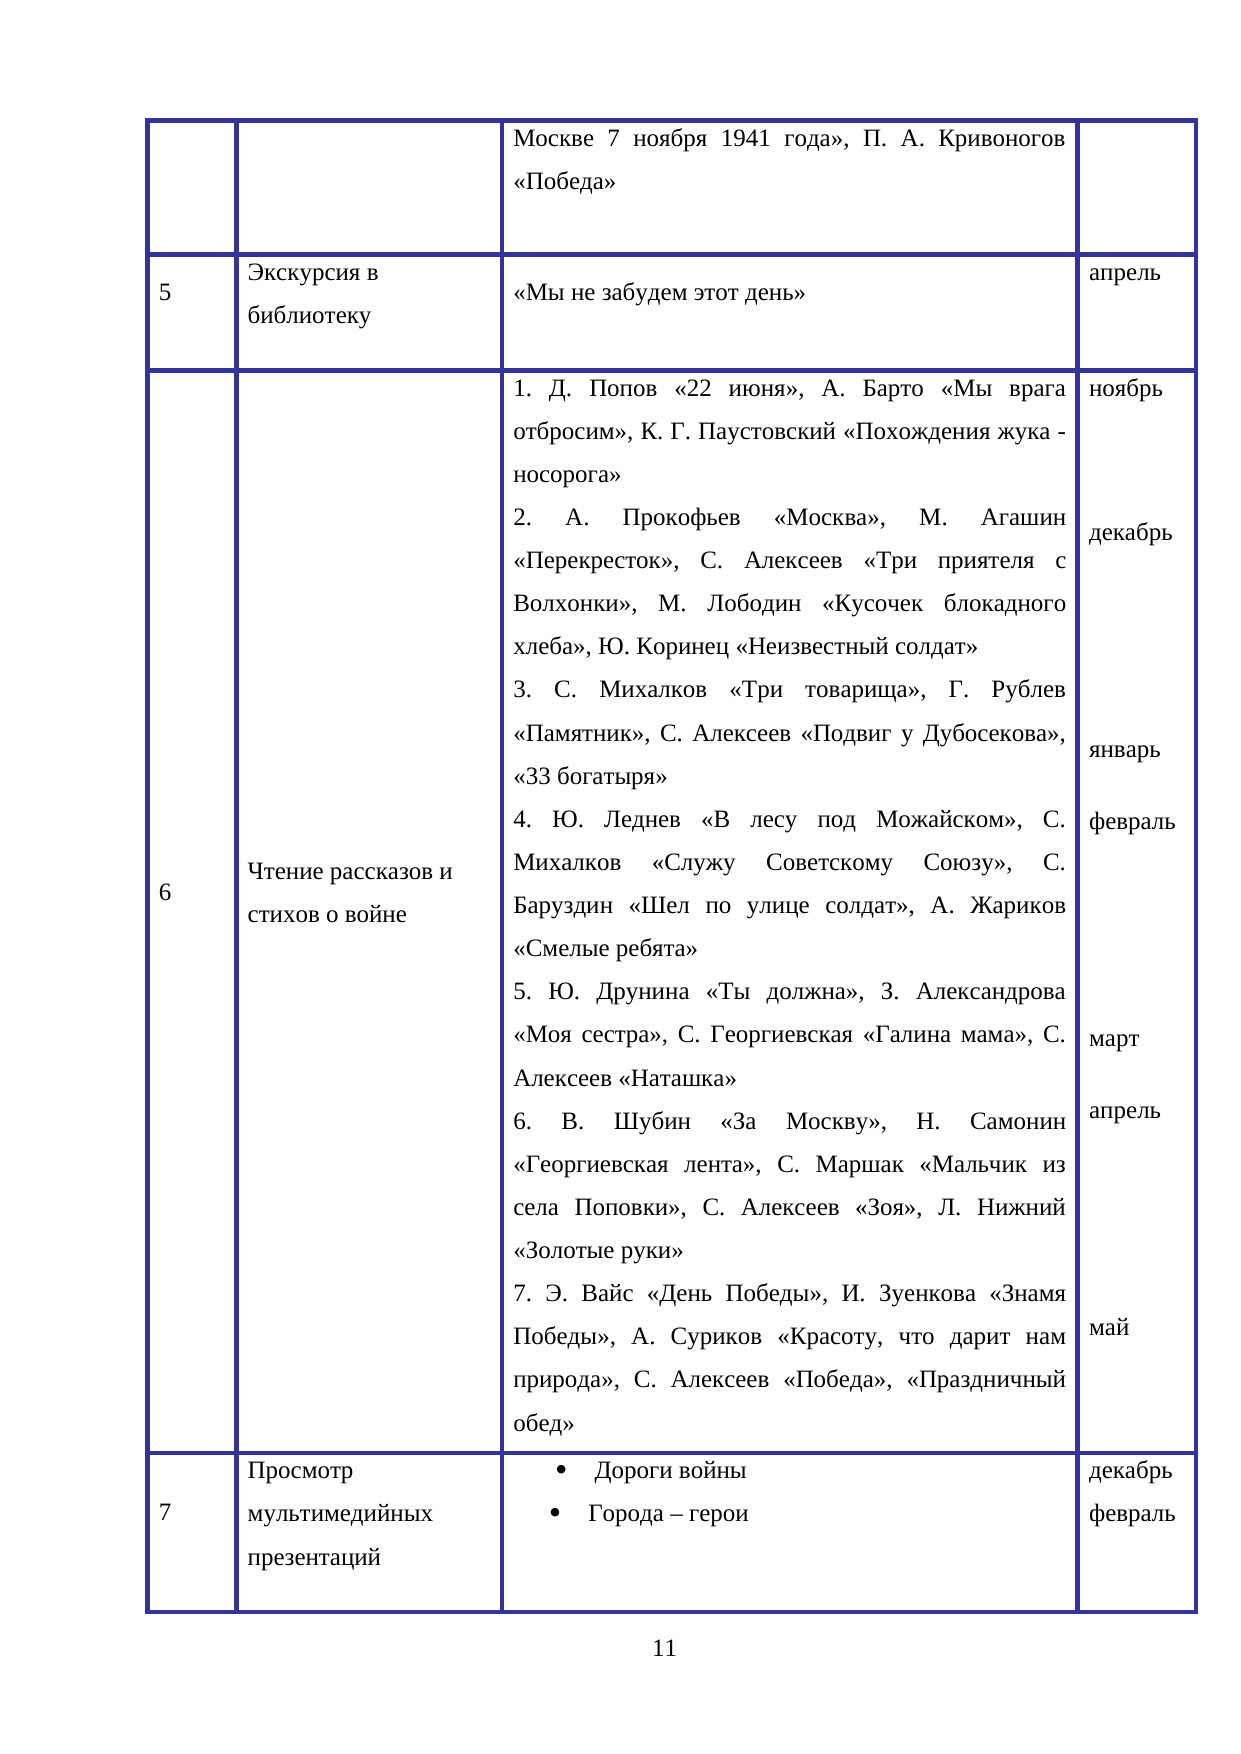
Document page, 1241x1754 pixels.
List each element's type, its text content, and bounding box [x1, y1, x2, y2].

table_cell Чтение рассказов и стихов о войне [239, 373, 500, 1451]
table_cell 5 [150, 257, 234, 368]
table_cell «Мы не забудем этот день» [504, 257, 1075, 368]
table_cell декабрь февраль [1080, 1455, 1194, 1609]
table_cell 4 [150, 123, 234, 252]
table_cell Экскурсия в библиотеку [239, 257, 500, 368]
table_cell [239, 123, 500, 252]
table_cell ноябрь декабрь январь февраль март апрель май [1080, 373, 1194, 1451]
table_cell Дороги войны Города – герои [504, 1455, 1075, 1609]
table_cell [504, 123, 1075, 252]
table_cell 6 [150, 373, 234, 1451]
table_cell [1080, 123, 1194, 252]
table_cell 1. Д. Попов «22 июня», А. Барто «Мы врага отбросим», К. Г. Паустовский «Похождения жука - носорога» 2. А. Прокофьев «Москва», М. Агашин «Перекресток», С. Алексеев «Три приятеля с Волхонки», М. Лободин «Кусочек блокадного хлеба», Ю. Коринец «Неизвестный солдат» 3. С. Михалков «Три товарища», Г. Рублев «Памятник», С. Алексеев «Подвиг у Дубосекова», «33 богатыря» 4. Ю. Леднев «В лесу под Можайском», С. Михалков «Служу Советскому Союзу», С. Баруздин «Шел по улице солдат», А. Жариков «Смелые ребята» 5. Ю. Друнина «Ты должна», З. Александрова «Моя сестра», С. Георгиевская «Галина мама», С. Алексеев «Наташка» 6. В. Шубин «За Москву», Н. Самонин «Георгиевская лента», С. Маршак «Мальчик из села Поповки», С. Алексеев «Зоя», Л. Нижний «Золотые руки» 7. Э. Вайс «День Победы», И. Зуенкова «Знамя Победы», А. Суриков «Красоту, что дарит нам природа», С. Алексеев «Победа», «Праздничный обед» [504, 373, 1075, 1451]
table_cell апрель [1080, 257, 1194, 368]
table_cell 7 [150, 1455, 234, 1609]
table_cell Просмотр мультимедийных презентаций [239, 1455, 500, 1609]
